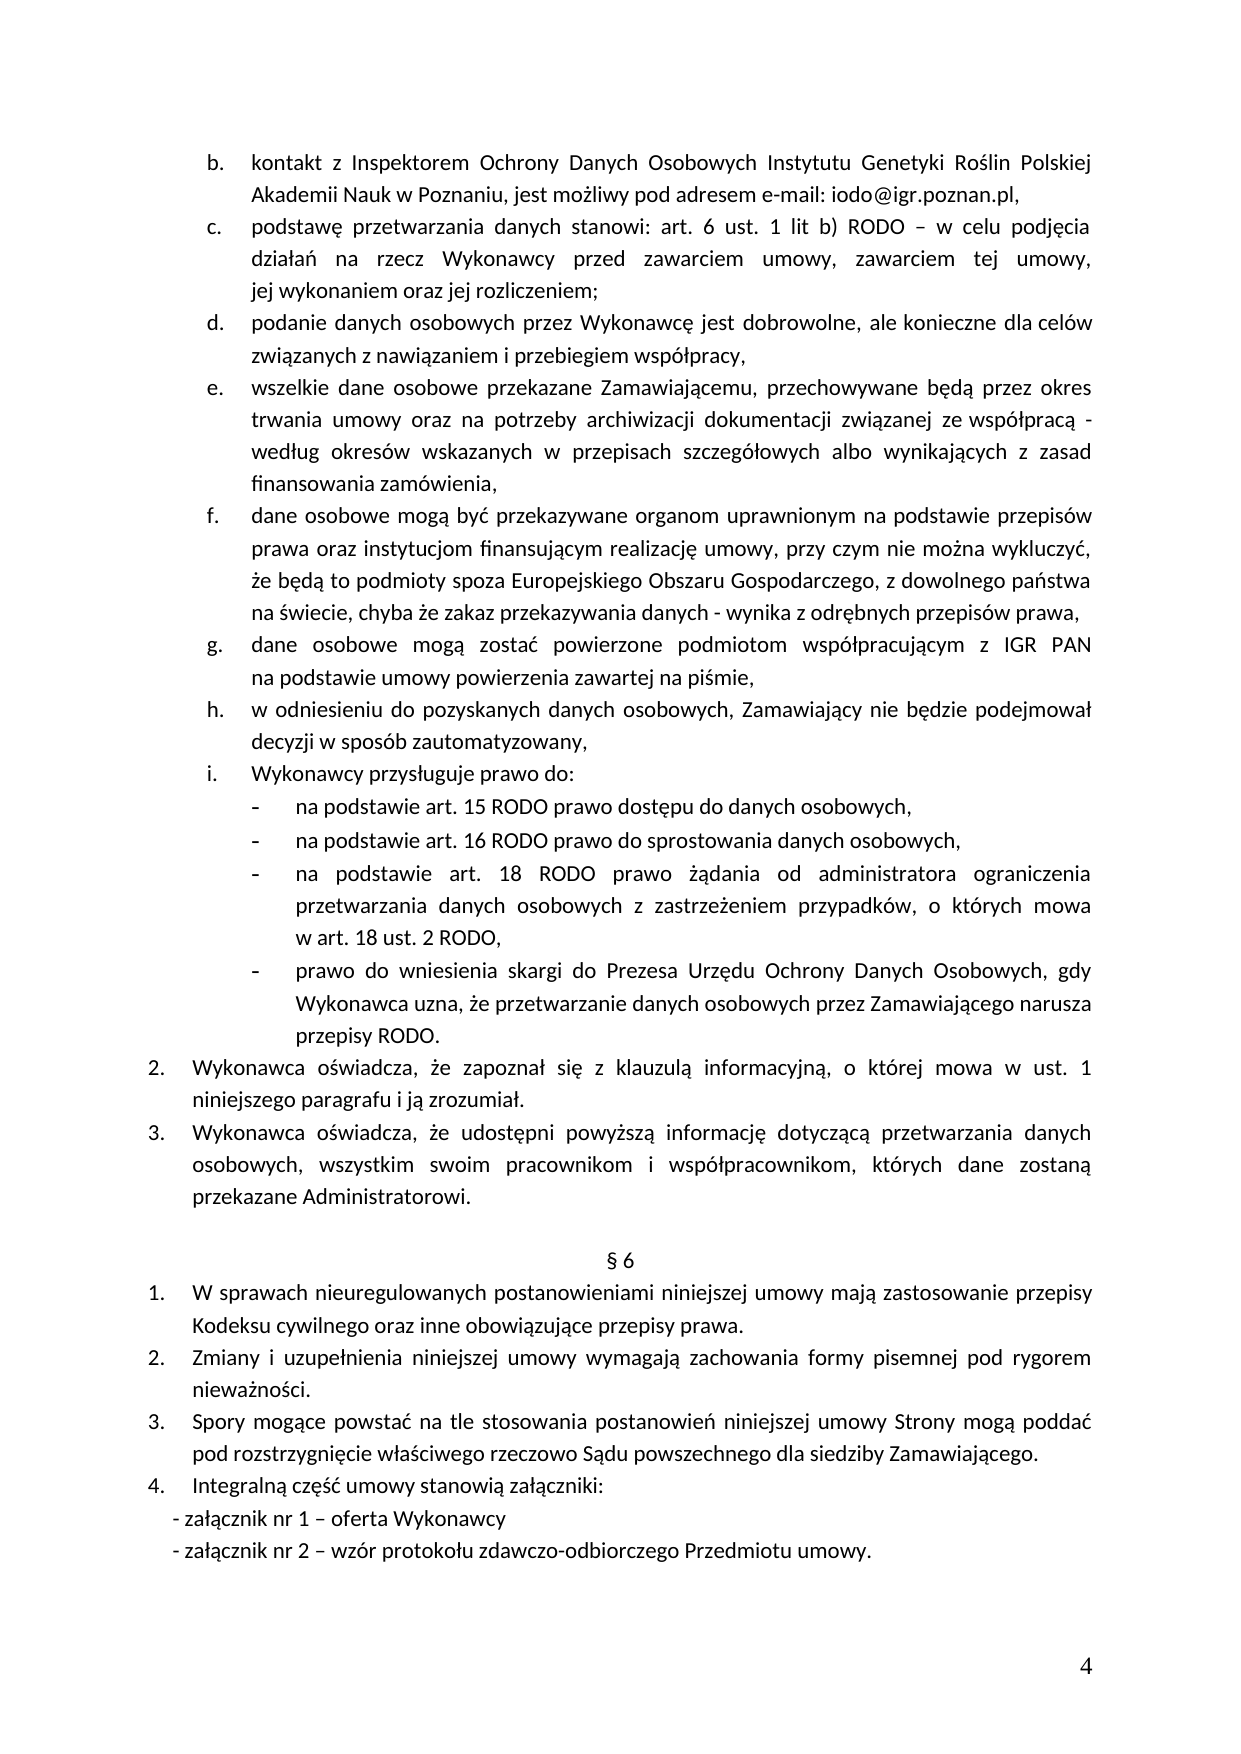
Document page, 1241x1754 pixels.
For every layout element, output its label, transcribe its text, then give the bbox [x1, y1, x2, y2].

list Spory mogące powstać na tle stosowania postanowień niniejszej umowy Strony mogą poddać pod rozstrzygnięcie właściwego rzeczowo Sądu powszechnego dla siedziby Zamawiającego. [148, 1407, 1093, 1467]
list Wykonawca oświadcza, że zapoznał się z klauzulą informacyjną, o której mowa w ust. 1 niniejszego paragrafu i ją zrozumiał. [148, 1053, 1093, 1113]
list na podstawie art. 16 RODO prawo do sprostowania danych osobowych, [251, 825, 1093, 854]
list dane osobowe mogą zostać powierzone podmiotom współpracującym z IGR PAN na podstawie umowy powierzenia zawartej na piśmie, [207, 630, 1093, 691]
list podanie danych osobowych przez Wykonawcę jest dobrowolne, ale konieczne dla celów związanych z nawiązaniem i przebiegiem współpracy, [207, 308, 1093, 369]
list prawo do wniesienia skargi do Prezesa Urzędu Ochrony Danych Osobowych, gdy Wykonawca uzna, że przetwarzanie danych osobowych przez Zamawiającego narusza przepisy RODO. [251, 956, 1093, 1049]
list Zmiany i uzupełnienia niniejszej umowy wymagają zachowania formy pisemnej pod rygorem nieważności. [148, 1343, 1093, 1403]
list kontakt z Inspektorem Ochrony Danych Osobowych Instytutu Genetyki Roślin Polskiej Akademii Nauk w Poznaniu, jest możliwy pod adresem e-mail: iodo@igr.poznan.pl, [207, 148, 1093, 208]
list dane osobowe mogą być przekazywane organom uprawnionym na podstawie przepisów prawa oraz instytucjom finansującym realizację umowy, przy czym nie można wykluczyć, że będą to podmioty spoza Europejskiego Obszaru Gospodarczego, z dowolnego państwa na świecie, chyba że zakaz przekazywania danych - wynika z odrębnych przepisów prawa, [207, 502, 1093, 626]
list na podstawie art. 15 RODO prawo dostępu do danych osobowych, [251, 791, 1093, 820]
text - załącznik nr 1 – oferta Wykonawcy [146, 1504, 1093, 1532]
list Wykonawcy przysługuje prawo do: [207, 759, 1093, 787]
list W sprawach nieuregulowanych postanowieniami niniejszej umowy mają zastosowanie przepisy Kodeksu cywilnego oraz inne obowiązujące przepisy prawa. [148, 1278, 1093, 1339]
list Wykonawca oświadcza, że udostępni powyższą informację dotyczącą przetwarzania danych osobowych, wszystkim swoim pracownikom i współpracownikom, których dane zostaną przekazane Administratorowi. [148, 1118, 1093, 1210]
list Integralną część umowy stanowią załączniki: [148, 1472, 1093, 1500]
text § 6 [148, 1246, 1093, 1274]
text - załącznik nr 2 – wzór protokołu zdawczo-odbiorczego Przedmiotu umowy. [146, 1536, 1093, 1564]
list na podstawie art. 18 RODO prawo żądania od administratora ograniczenia przetwarzania danych osobowych z zastrzeżeniem przypadków, o których mowa w art. 18 ust. 2 RODO, [251, 858, 1093, 951]
list wszelkie dane osobowe przekazane Zamawiającemu, przechowywane będą przez okres trwania umowy oraz na potrzeby archiwizacji dokumentacji związanej ze współpracą - według okresów wskazanych w przepisach szczegółowych albo wynikających z zasad finansowania zamówienia, [207, 373, 1093, 497]
list podstawę przetwarzania danych stanowi: art. 6 ust. 1 lit b) RODO – w celu podjęcia działań na rzecz Wykonawcy przed zawarciem umowy, zawarciem tej umowy, jej wykonaniem oraz jej rozliczeniem; [207, 212, 1093, 304]
list w odniesieniu do pozyskanych danych osobowych, Zamawiający nie będzie podejmował decyzji w sposób zautomatyzowany, [207, 695, 1093, 755]
